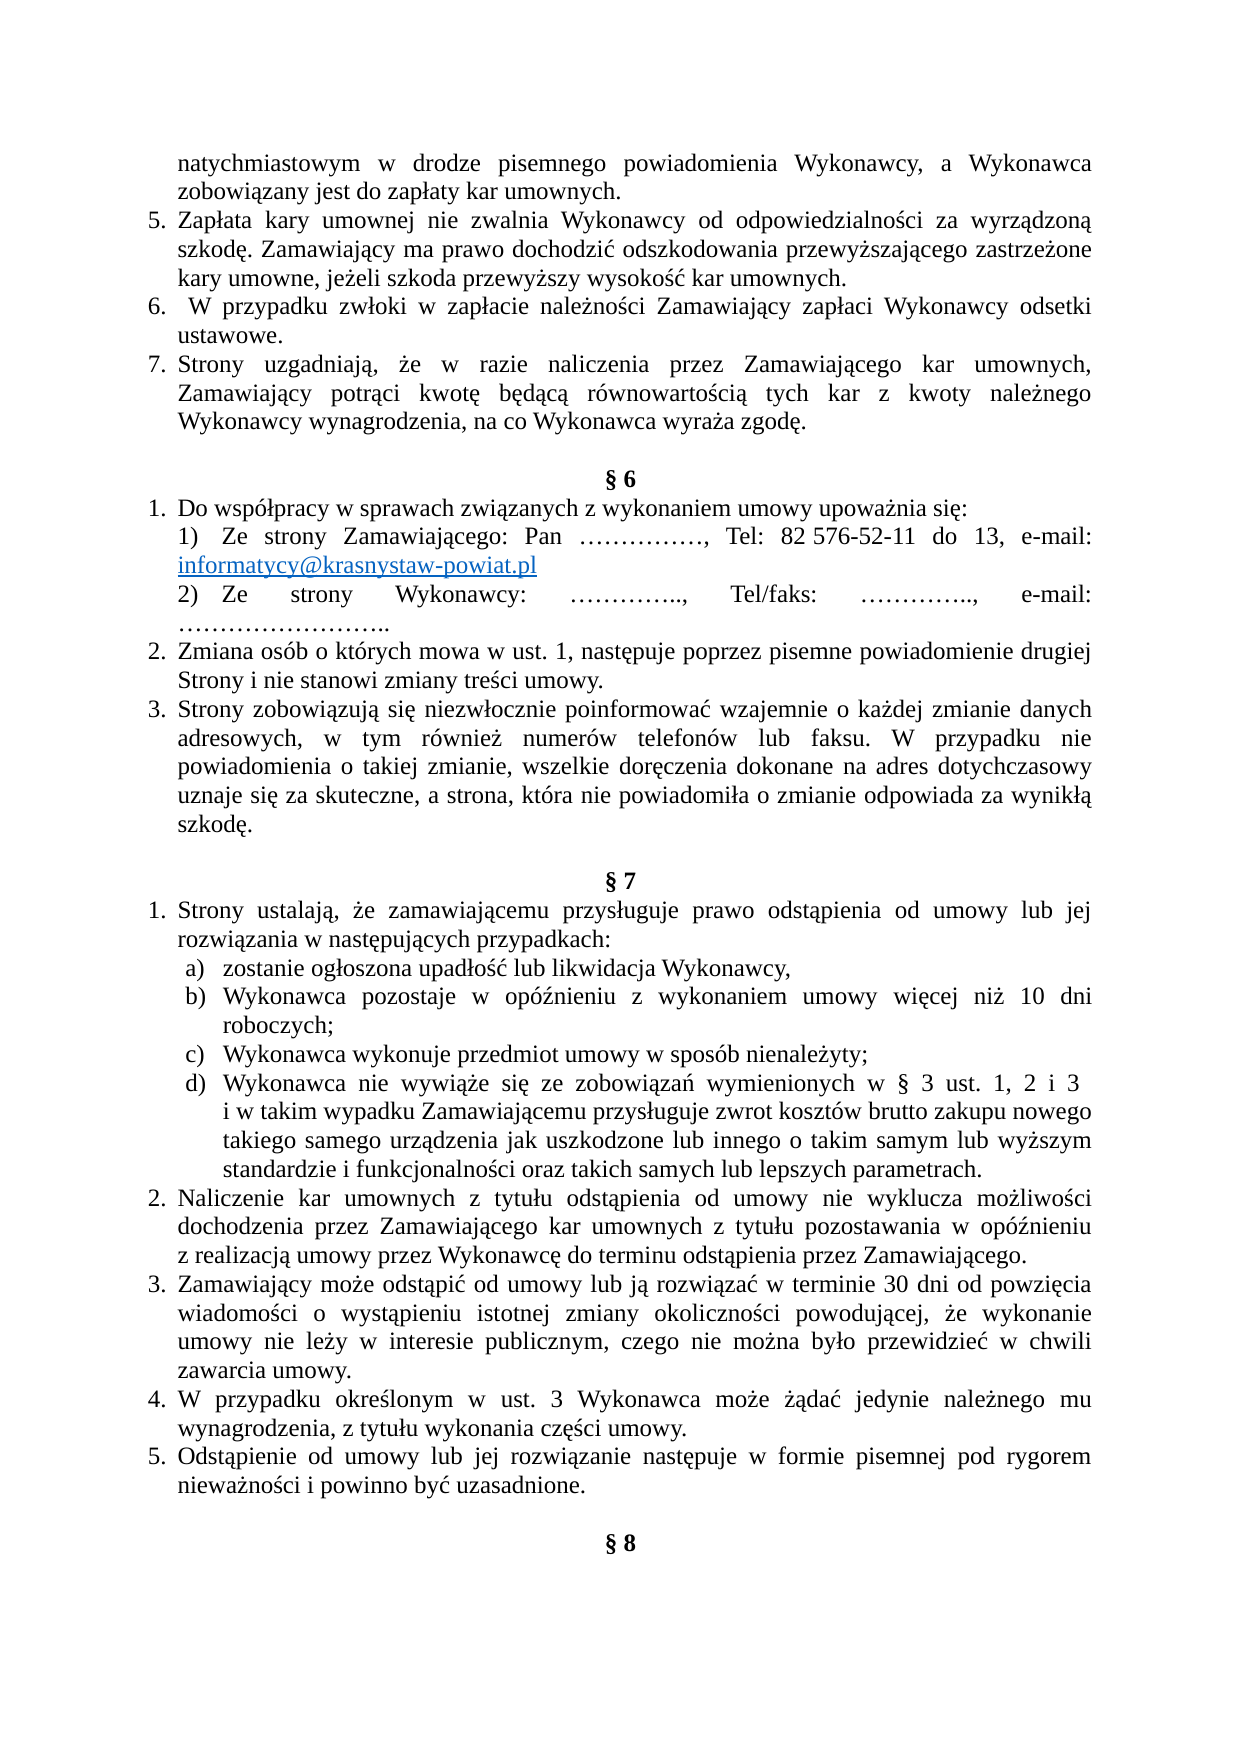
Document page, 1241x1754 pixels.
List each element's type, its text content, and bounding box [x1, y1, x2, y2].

list Zamawiający może odstąpić od umowy lub ją rozwiązać w terminie 30 dni od powzięcia wiadomości o wystąpieniu istotnej zmiany okoliczności powodującej, że wykonanie umowy nie leży w interesie publicznym, czego nie można było przewidzieć w chwili zawarcia umowy. [148, 1269, 1093, 1384]
list Do współpracy w sprawach związanych z wykonaniem umowy upoważnia się: [148, 493, 1093, 521]
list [148, 148, 1093, 205]
list Wykonawca wykonuje przedmiot umowy w sposób nienależyty; [185, 1039, 1093, 1068]
list Ze strony Zamawiającego: Pan ……………, Tel: 82 576-52-11 do 13, e-mail: informatycy@krasnystaw-powiat.pl [177, 521, 1093, 579]
list Strony zobowiązują się niezwłocznie poinformować wzajemnie o każdej zmianie danych adresowych, w tym również numerów telefonów lub faksu. W przypadku nie powiadomienia o takiej zmianie, wszelkie doręczenia dokonane na adres dotychczasowy uznaje się za skuteczne, a strona, która nie powiadomiła o zmianie odpowiada za wynikłą szkodę. [148, 694, 1093, 838]
list zostanie ogłoszona upadłość lub likwidacja Wykonawcy, [185, 953, 1093, 981]
list W przypadku zwłoki w zapłacie należności Zamawiający zapłaci Wykonawcy odsetki ustawowe. [148, 291, 1093, 349]
text § 7 [148, 866, 1093, 895]
text § 6 [148, 464, 1093, 493]
list Zmiana osób o których mowa w ust. 1, następuje poprzez pisemne powiadomienie drugiej Strony i nie stanowi zmiany treści umowy. [148, 636, 1093, 694]
list Ze strony Wykonawcy: ………….., Tel/faks: ………….., e-mail: …………………….. [177, 579, 1093, 636]
list Wykonawca nie wywiąże się ze zobowiązań wymienionych w § 3 ust. 1, 2 i 3 i w takim wypadku Zamawiającemu przysługuje zwrot kosztów brutto zakupu nowego takiego samego urządzenia jak uszkodzone lub innego o takim samym lub wyższym standardzie i funkcjonalności oraz takich samych lub lepszych parametrach. [185, 1068, 1093, 1183]
list Odstąpienie od umowy lub jej rozwiązanie następuje w formie pisemnej pod rygorem nieważności i powinno być uzasadnione. [148, 1441, 1093, 1499]
text § 8 [148, 1528, 1093, 1556]
list Strony ustalają, że zamawiającemu przysługuje prawo odstąpienia od umowy lub jej rozwiązania w następujących przypadkach: [148, 895, 1093, 953]
list Zapłata kary umownej nie zwalnia Wykonawcy od odpowiedzialności za wyrządzoną szkodę. Zamawiający ma prawo dochodzić odszkodowania przewyższającego zastrzeżone kary umowne, jeżeli szkoda przewyższy wysokość kar umownych. [148, 205, 1093, 291]
list W przypadku określonym w ust. 3 Wykonawca może żądać jedynie należnego mu wynagrodzenia, z tytułu wykonania części umowy. [148, 1384, 1093, 1441]
list Strony uzgadniają, że w razie naliczenia przez Zamawiającego kar umownych, Zamawiający potrąci kwotę będącą równowartością tych kar z kwoty należnego Wykonawcy wynagrodzenia, na co Wykonawca wyraża zgodę. [148, 349, 1093, 435]
list Naliczenie kar umownych z tytułu odstąpienia od umowy nie wyklucza możliwości dochodzenia przez Zamawiającego kar umownych z tytułu pozostawania w opóźnieniu z realizacją umowy przez Wykonawcę do terminu odstąpienia przez Zamawiającego. [148, 1183, 1093, 1269]
list Wykonawca pozostaje w opóźnieniu z wykonaniem umowy więcej niż 10 dni roboczych; [185, 981, 1093, 1039]
